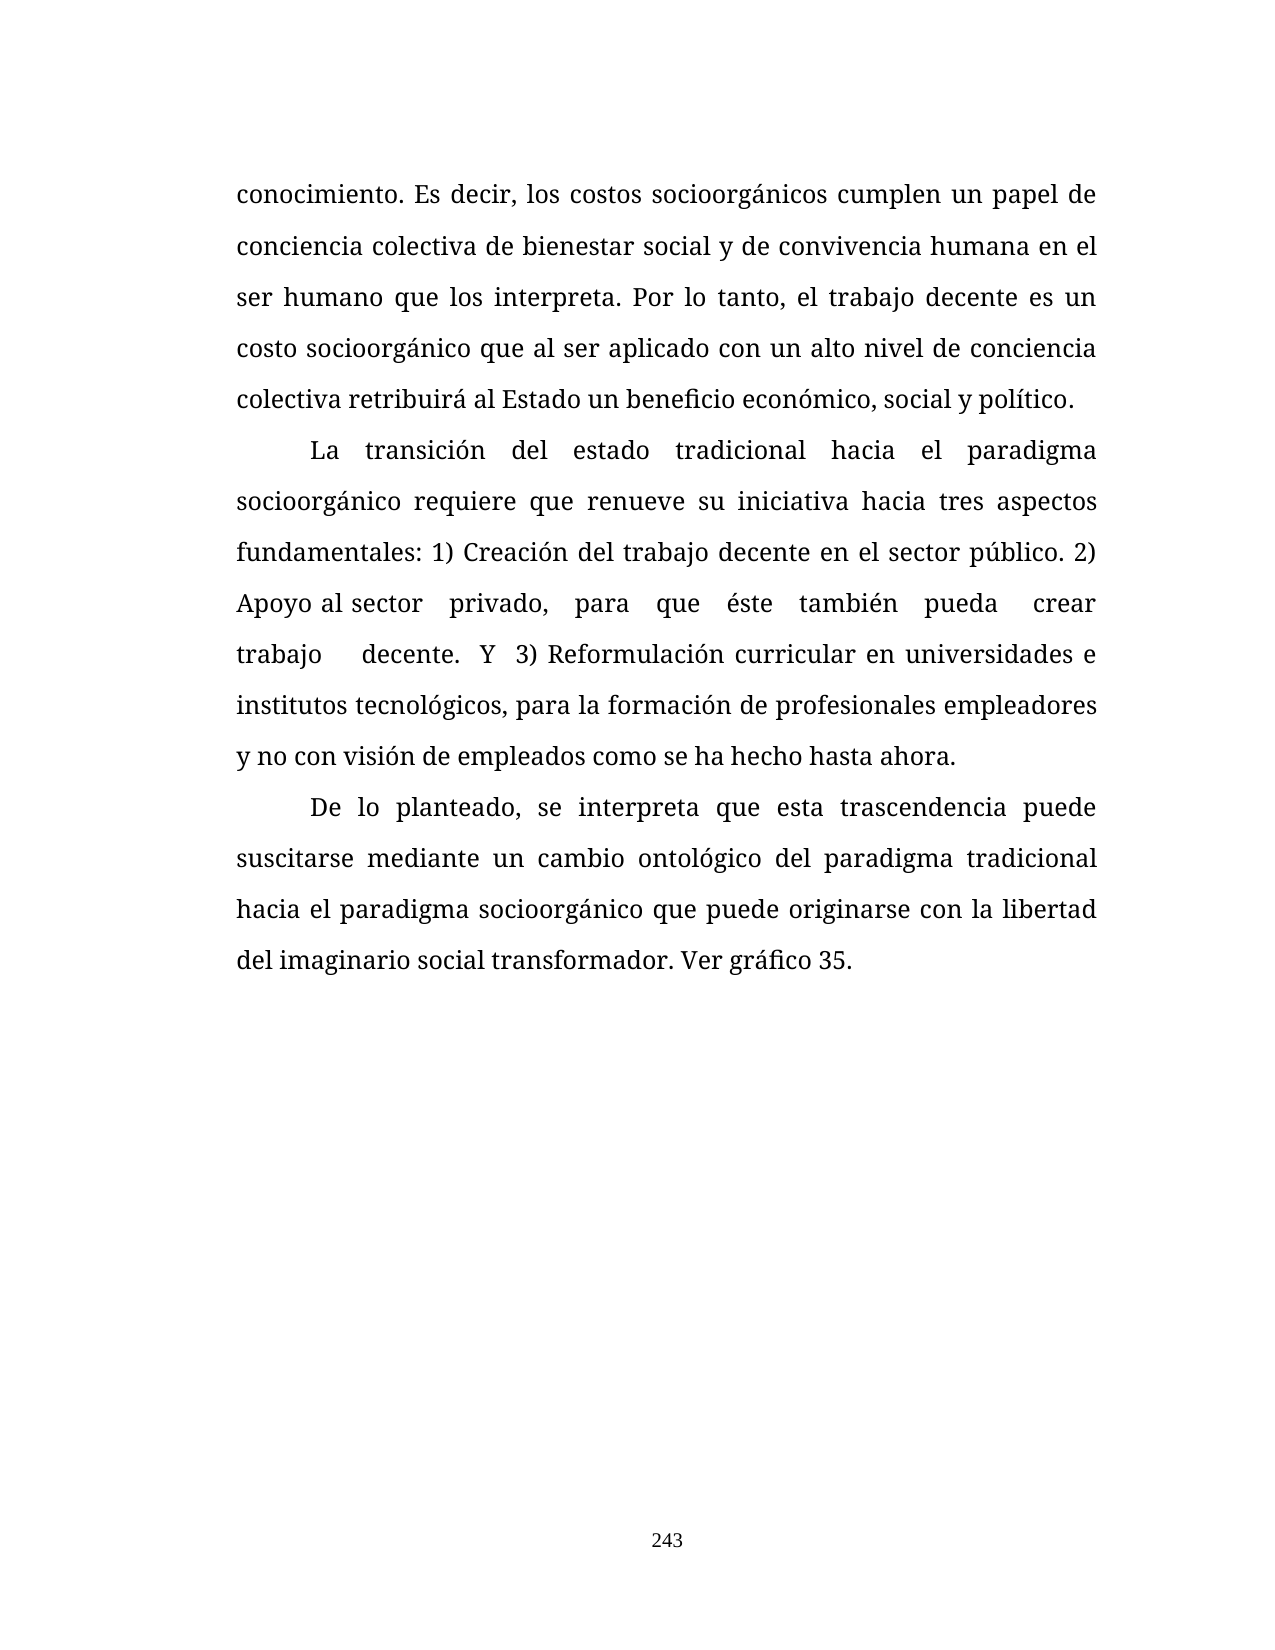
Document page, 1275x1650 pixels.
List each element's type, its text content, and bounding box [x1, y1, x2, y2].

text La transición del estado tradicional hacia el paradigma socioorgánico requiere que renueve su iniciativa hacia tres aspectos fundamentales: 1) Creación del trabajo decente en el sector público. 2) Apoyo al sector privado, para que éste también pueda crear trabajo decente. Y 3) Reformulación curricular en universidades e institutos tecnológicos, para la formación de profesionales empleadores y no con visión de empleados como se ha hecho hasta ahora. [236, 432, 1098, 773]
text De lo planteado, se interpreta que esta trascendencia puede suscitarse mediante un cambio ontológico del paradigma tradicional hacia el paradigma socioorgánico que puede originarse con la libertad del imaginario social transformador. Ver gráfico 35. [236, 790, 1098, 977]
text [236, 177, 1098, 415]
